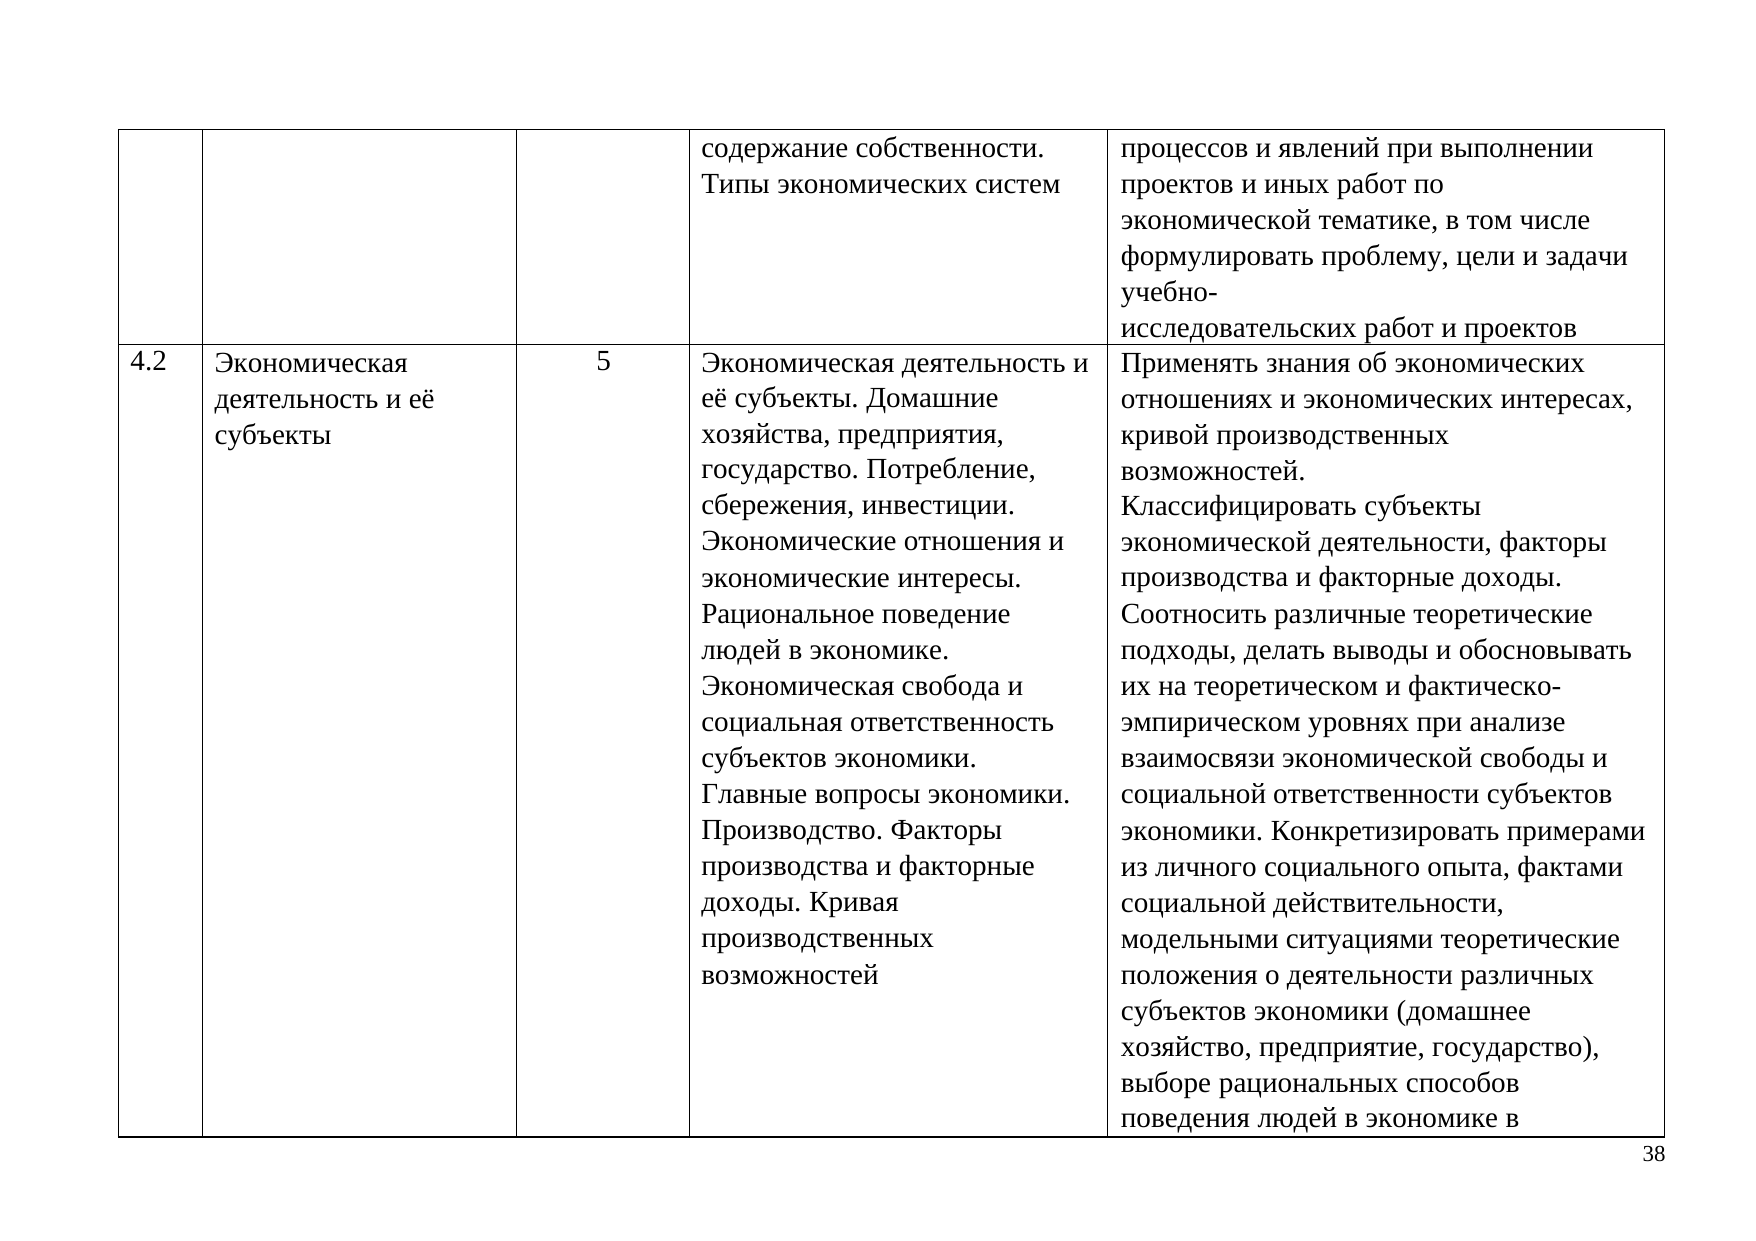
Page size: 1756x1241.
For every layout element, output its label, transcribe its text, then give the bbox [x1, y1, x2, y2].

table_header содержание собственности. Типы экономических систем [690, 130, 1107, 344]
table_header [119, 130, 202, 344]
table_cell 5 [517, 345, 689, 1136]
table_header [203, 130, 516, 344]
table_header [517, 130, 689, 344]
table_header процессов и явлений при выполнении проектов и иных работ по экономической тематике, в том числе формулировать проблему, цели и задачи учебно- исследовательских работ и проектов [1108, 130, 1664, 344]
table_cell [1108, 345, 1664, 1136]
table_cell 4.2 [119, 345, 202, 1136]
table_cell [690, 345, 1107, 1136]
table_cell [203, 345, 516, 1136]
